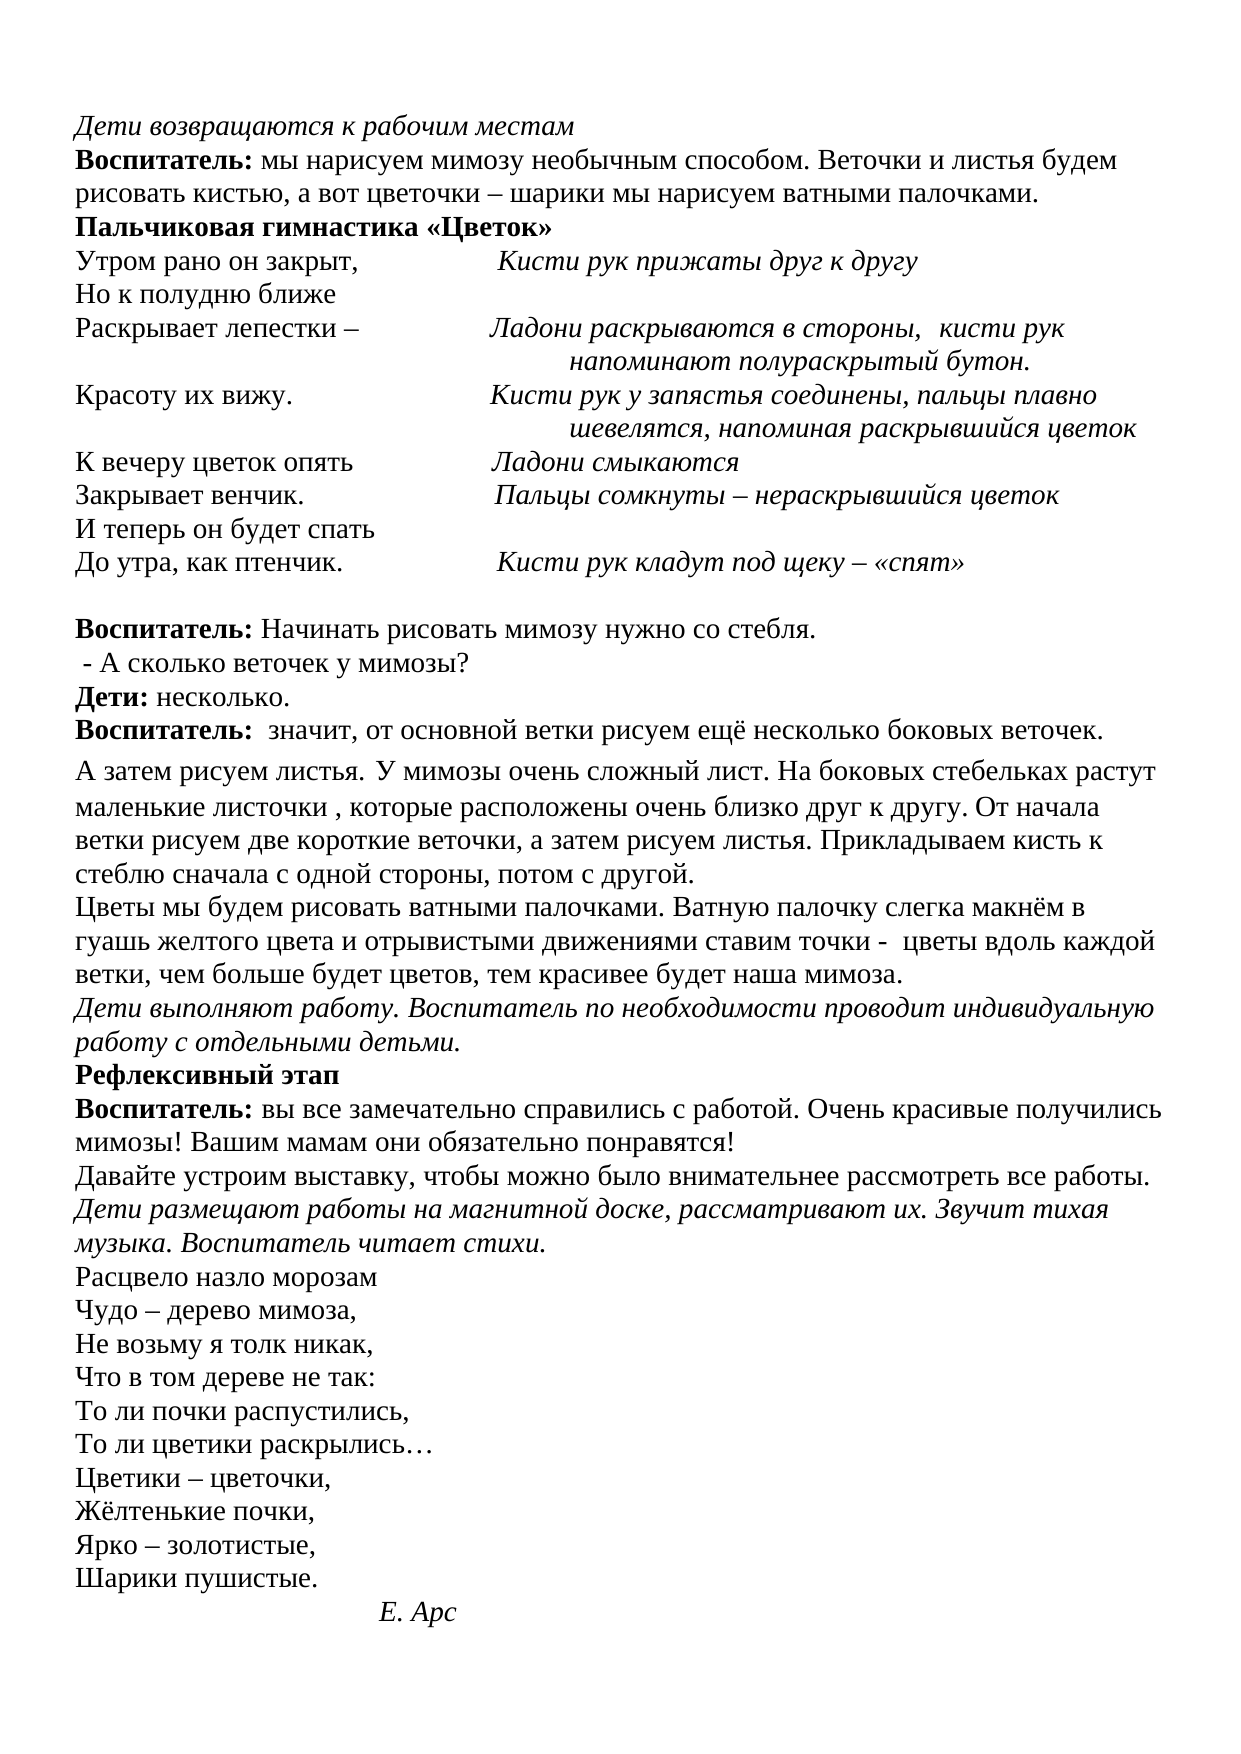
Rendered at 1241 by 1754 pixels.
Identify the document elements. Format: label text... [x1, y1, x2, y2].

text К вечеру цветок опять Ладони смыкаются [75, 444, 1165, 477]
text А затем рисуем листья. У мимозы очень сложный лист. На боковых стебельках растут маленькие листочки , которые расположены очень близко друг к другу. От начала ветки рисуем две короткие веточки, а затем рисуем листья. Прикладываем кисть к стеблю сначала с одной стороны, потом с другой. [75, 746, 1165, 889]
text Е. Арс [75, 1594, 1165, 1628]
text То ли цветики раскрылись… [75, 1426, 1165, 1460]
text Пальчиковая гимнастика «Цветок» [75, 209, 1165, 243]
text Не возьму я толк никак, [75, 1326, 1165, 1359]
text шевелятся, напоминая раскрывшийся цветок [75, 410, 1165, 444]
text Воспитатель: мы нарисуем мимозу необычным способом. Веточки и листья будем рисовать кистью, а вот цветочки – шарики мы нарисуем ватными палочками. [75, 142, 1165, 209]
text Воспитатель: значит, от основной ветки рисуем ещё несколько боковых веточек. [75, 712, 1165, 746]
text Красоту их вижу. Кисти рук у запястья соединены, пальцы плавно [75, 377, 1165, 410]
text До утра, как птенчик. Кисти рук кладут под щеку – «спят» [75, 544, 1165, 578]
text - А сколько веточек у мимозы? [75, 645, 1165, 679]
text Шарики пушистые. [75, 1561, 1165, 1594]
text Воспитатель: вы все замечательно справились с работой. Очень красивые получились мимозы! Вашим мамам они обязательно понравятся! [75, 1091, 1165, 1158]
text Дети: несколько. [75, 679, 1165, 712]
text Давайте устроим выставку, чтобы можно было внимательнее рассмотреть все работы. [75, 1158, 1165, 1192]
text Что в том дереве не так: [75, 1359, 1165, 1393]
text Ярко – золотистые, [75, 1527, 1165, 1561]
text Дети возвращаются к рабочим местам [75, 108, 1165, 142]
text Утром рано он закрыт, Кисти рук прижаты друг к другу [75, 243, 1165, 276]
text Дети выполняют работу. Воспитатель по необходимости проводит индивидуальную работу с отдельными детьми. [75, 990, 1165, 1057]
text И теперь он будет спать [75, 511, 1165, 544]
text Рефлексивный этап [75, 1057, 1165, 1091]
text Чудо – дерево мимоза, [75, 1292, 1165, 1326]
text Закрывает венчик. Пальцы сомкнуты – нераскрывшийся цветок [75, 477, 1165, 511]
text Цветики – цветочки, [75, 1460, 1165, 1493]
text Расцвело назло морозам [75, 1259, 1165, 1292]
text Раскрывает лепестки – Ладони раскрываются в стороны, кисти рук [75, 310, 1165, 343]
text Цветы мы будем рисовать ватными палочками. Ватную палочку слегка макнём в гуашь желтого цвета и отрывистыми движениями ставим точки - цветы вдоль каждой ветки, чем больше будет цветов, тем красивее будет наша мимоза. [75, 889, 1165, 990]
text То ли почки распустились, [75, 1393, 1165, 1426]
text Но к полудню ближе [75, 276, 1165, 310]
text Жёлтенькие почки, [75, 1493, 1165, 1527]
text Воспитатель: Начинать рисовать мимозу нужно со стебля. [75, 612, 1165, 645]
text Дети размещают работы на магнитной доске, рассматривают их. Звучит тихая музыка. Воспитатель читает стихи. [75, 1192, 1165, 1259]
text напоминают полураскрытый бутон. [75, 343, 1165, 377]
